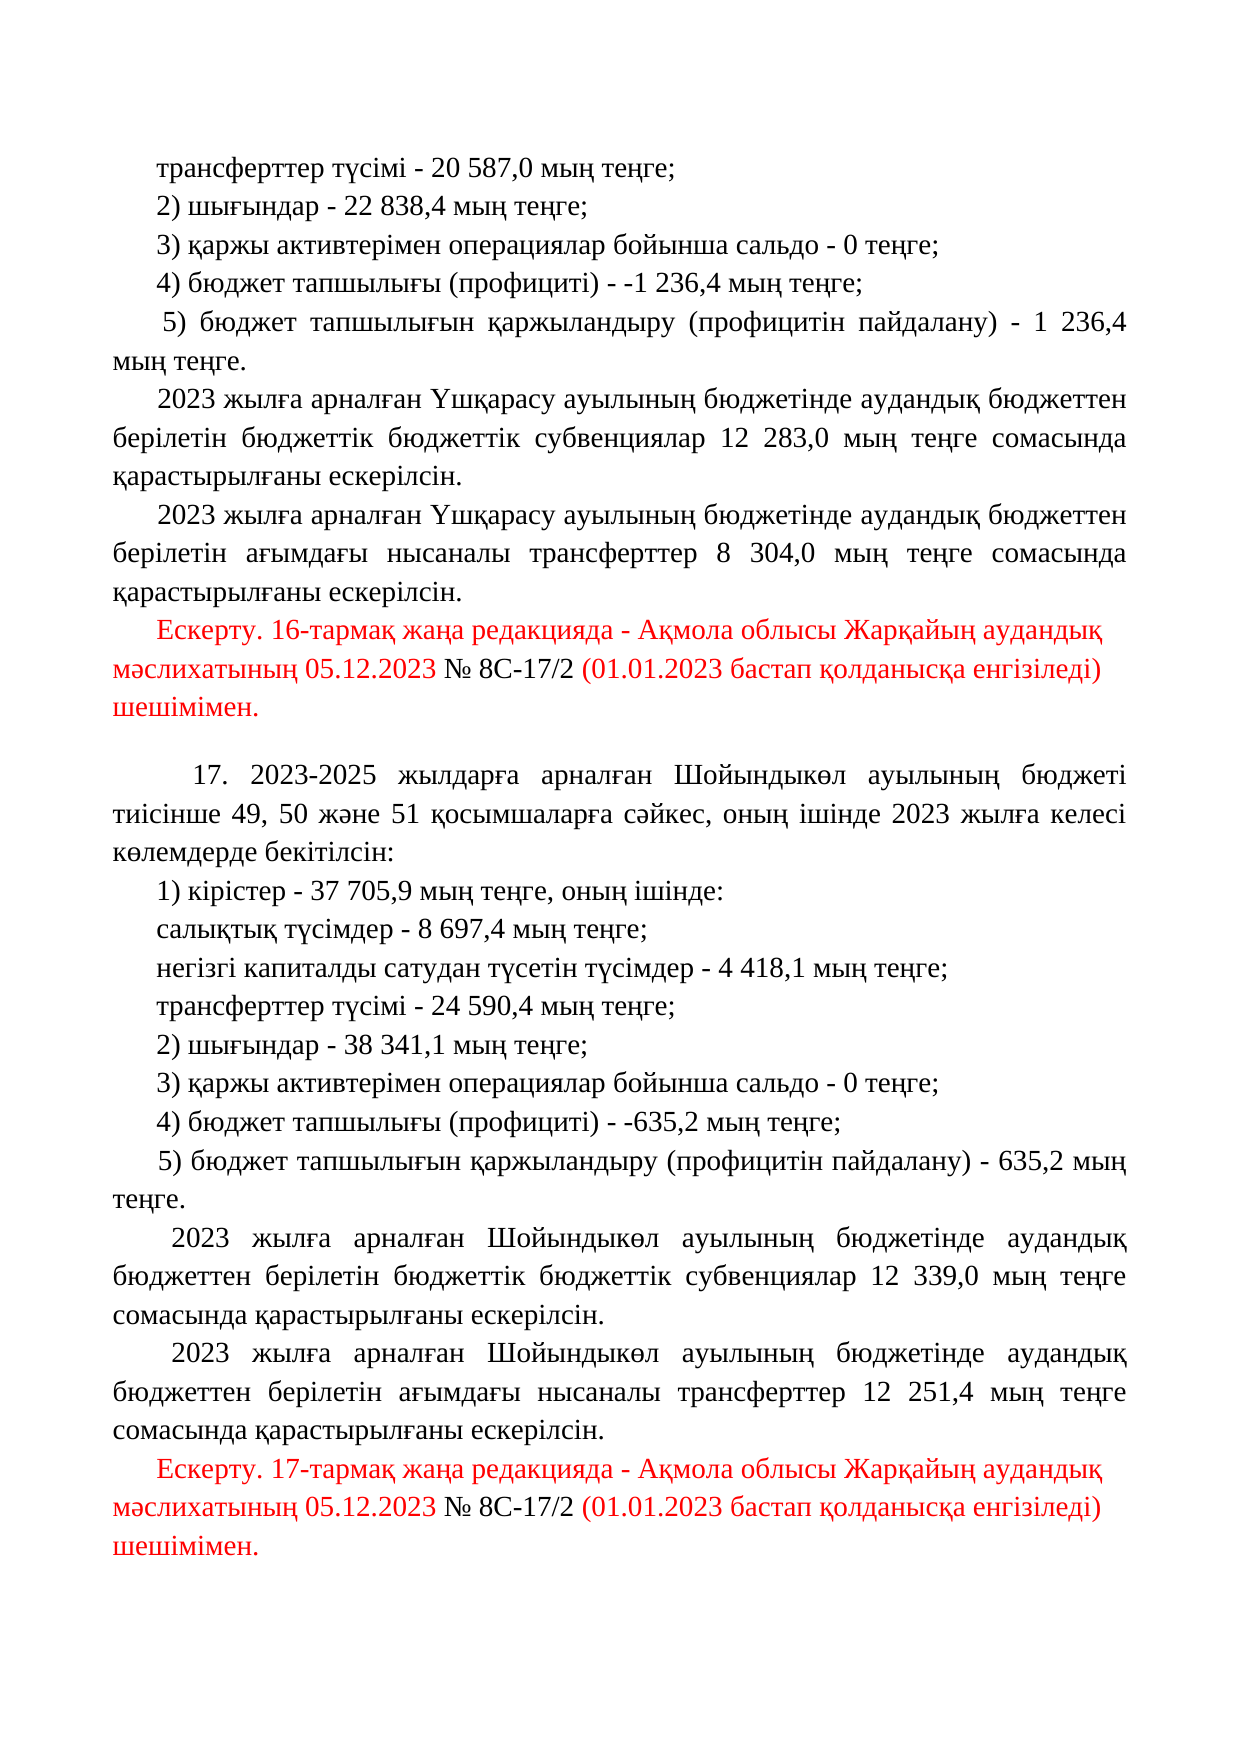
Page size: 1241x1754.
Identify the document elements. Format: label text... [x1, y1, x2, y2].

text трансферттер түсімі - 24 590,4 мың теңге; [112, 988, 1128, 1022]
text 2) шығындар - 22 838,4 мың теңге; [112, 188, 1128, 222]
text 2023 жылға арналған Шойындыкөл ауылының бюджетінде аудандық бюджеттен берілетін бюджеттік бюджеттік субвенциялар 12 339,0 мың теңге сомасында қарастырылғаны ескерілсін. [112, 1220, 1128, 1330]
text 2) шығындар - 38 341,1 мың теңге; [112, 1027, 1128, 1061]
text 5) бюджет тапшылығын қаржыландыру (профицитін пайдалану) - 1 236,4 мың теңге. [112, 304, 1128, 376]
text 1) кірістер - 37 705,9 мың теңге, оның ішінде: [112, 873, 1128, 906]
text Ескерту. 16-тармақ жаңа редакцияда - Ақмола облысы Жарқайың аудандық мәслихатының 05.12.2023 № 8С-17/2 (01.01.2023 бастап қолданысқа енгізіледі) шешімімен. [112, 612, 1128, 753]
text салықтық түсімдер - 8 697,4 мың теңге; [112, 911, 1128, 945]
text 3) қаржы активтерімен операциялар бойынша сальдо - 0 теңге; [112, 1066, 1128, 1099]
text 17. 2023-2025 жылдарға арналған Шойындыкөл ауылының бюджеті тиісінше 49, 50 және 51 қосымшаларға сәйкес, оның ішінде 2023 жылға келесі көлемдерде бекітілсін: [112, 757, 1128, 868]
text негізгі капиталды сатудан түсетін түсімдер - 4 418,1 мың теңге; [112, 950, 1128, 983]
text 4) бюджет тапшылығы (профициті) - -635,2 мың теңге; [112, 1104, 1128, 1138]
text 4) бюджет тапшылығы (профициті) - -1 236,4 мың теңге; [112, 266, 1128, 299]
text 2023 жылға арналған Шойындыкөл ауылының бюджетінде аудандық бюджеттен берілетін ағымдағы нысаналы трансферттер 12 251,4 мың теңге сомасында қарастырылғаны ескерілсін. [112, 1335, 1128, 1446]
text 2023 жылға арналған Үшқарасу ауылының бюджетінде аудандық бюджеттен берілетін ағымдағы нысаналы трансферттер 8 304,0 мың теңге сомасында қарастырылғаны ескерілсін. [112, 497, 1128, 607]
text 3) қаржы активтерімен операциялар бойынша сальдо - 0 теңге; [112, 227, 1128, 261]
text трансферттер түсімі - 20 587,0 мың теңге; [112, 150, 1128, 183]
text Ескерту. 17-тармақ жаңа редакцияда - Ақмола облысы Жарқайың аудандық мәслихатының 05.12.2023 № 8С-17/2 (01.01.2023 бастап қолданысқа енгізіледі) шешімімен. [112, 1451, 1128, 1592]
text 5) бюджет тапшылығын қаржыландыру (профицитін пайдалану) - 635,2 мың теңге. [112, 1143, 1128, 1215]
text 2023 жылға арналған Үшқарасу ауылының бюджетінде аудандық бюджеттен берілетін бюджеттік бюджеттік субвенциялар 12 283,0 мың теңге сомасында қарастырылғаны ескерілсін. [112, 381, 1128, 492]
